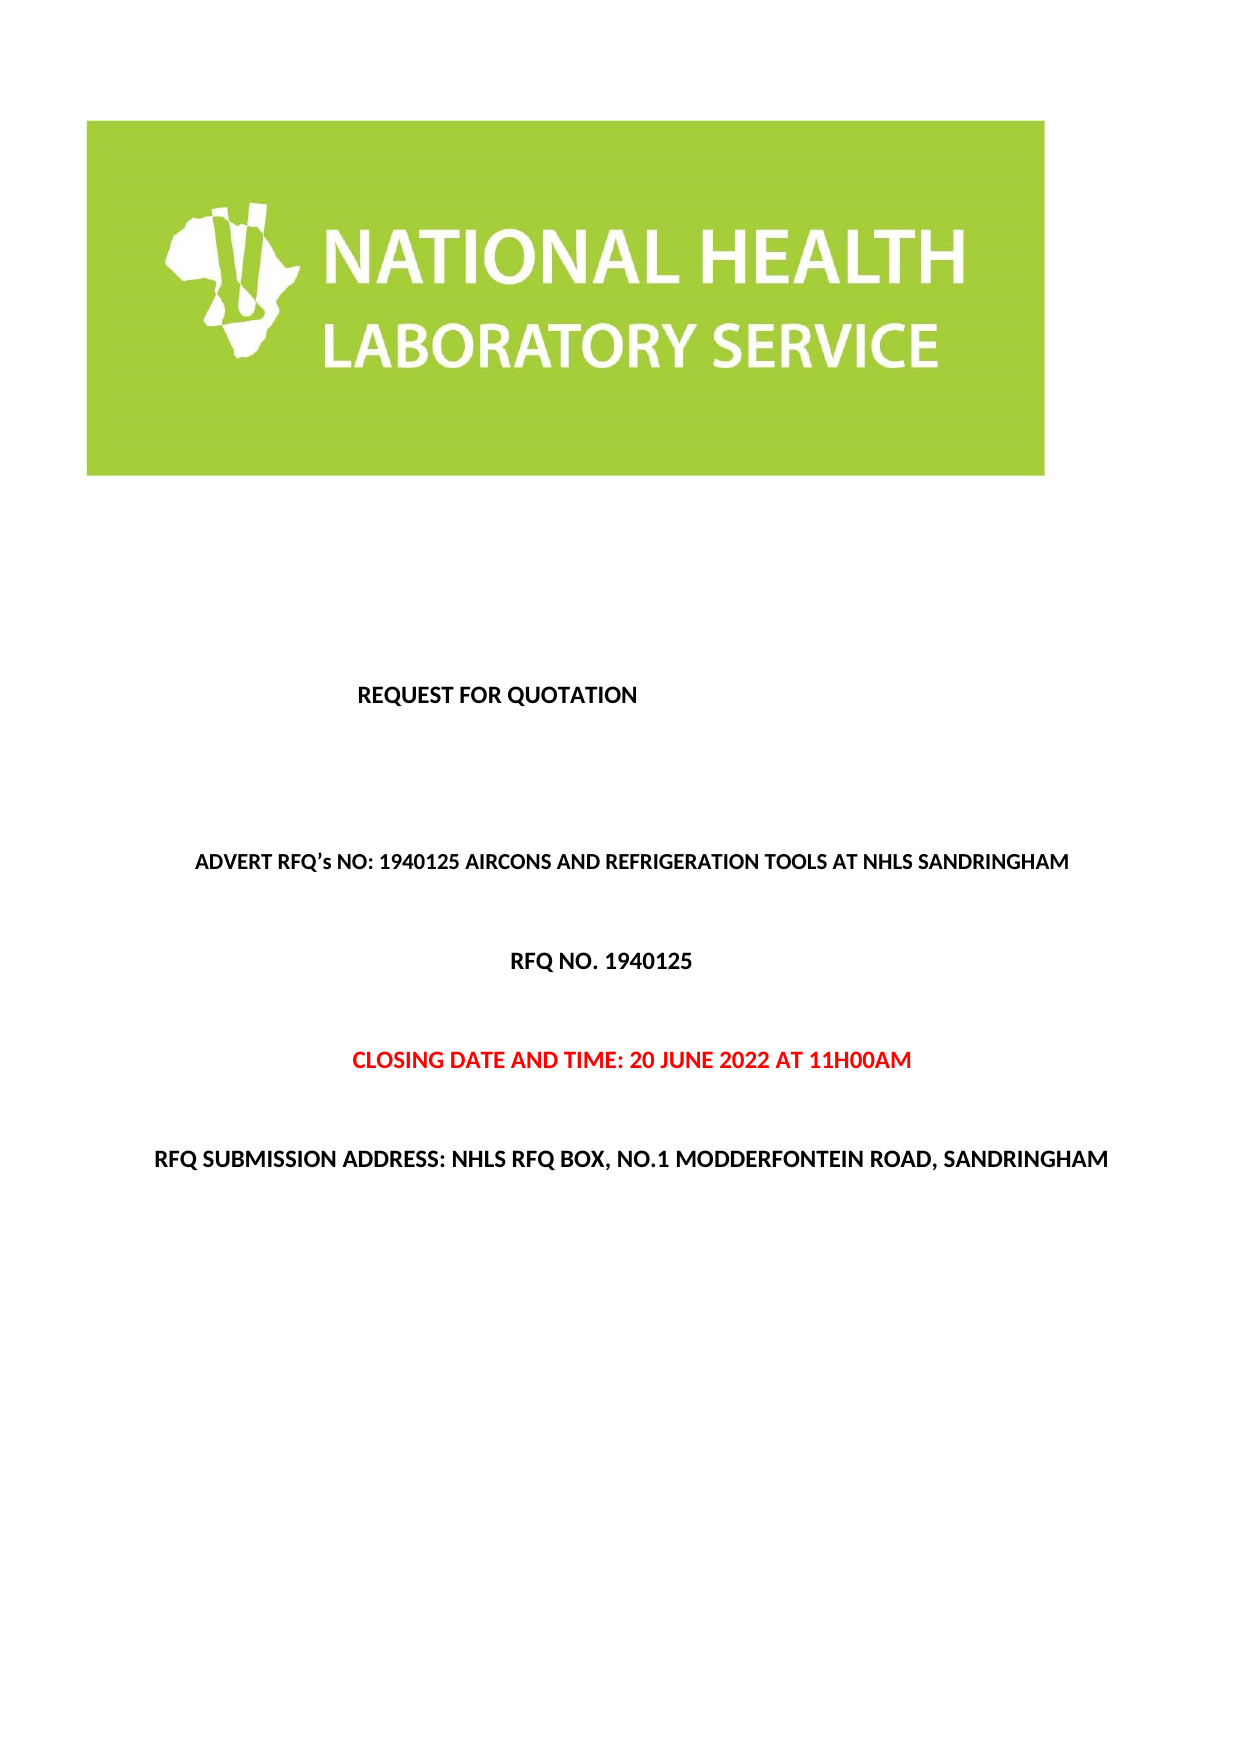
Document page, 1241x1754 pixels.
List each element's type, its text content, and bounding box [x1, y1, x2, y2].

text REQUEST FOR QUOTATION [75, 682, 920, 709]
text CLOSING DATE AND TIME: 20 JUNE 2022 AT 11H00AM [58, 1044, 1207, 1075]
text ADVERT RFQ’s NO: 1940125 AIRCONS AND REFRIGERATION TOOLS AT NHLS SANDRINGHAM [195, 847, 1070, 875]
text RFQ SUBMISSION ADDRESS: NHLS RFQ BOX, NO.1 MODDERFONTEIN ROAD, SANDRINGHAM [56, 1143, 1207, 1173]
picture [86, 120, 1045, 476]
text RFQ NO. 1940125 [58, 946, 1145, 976]
